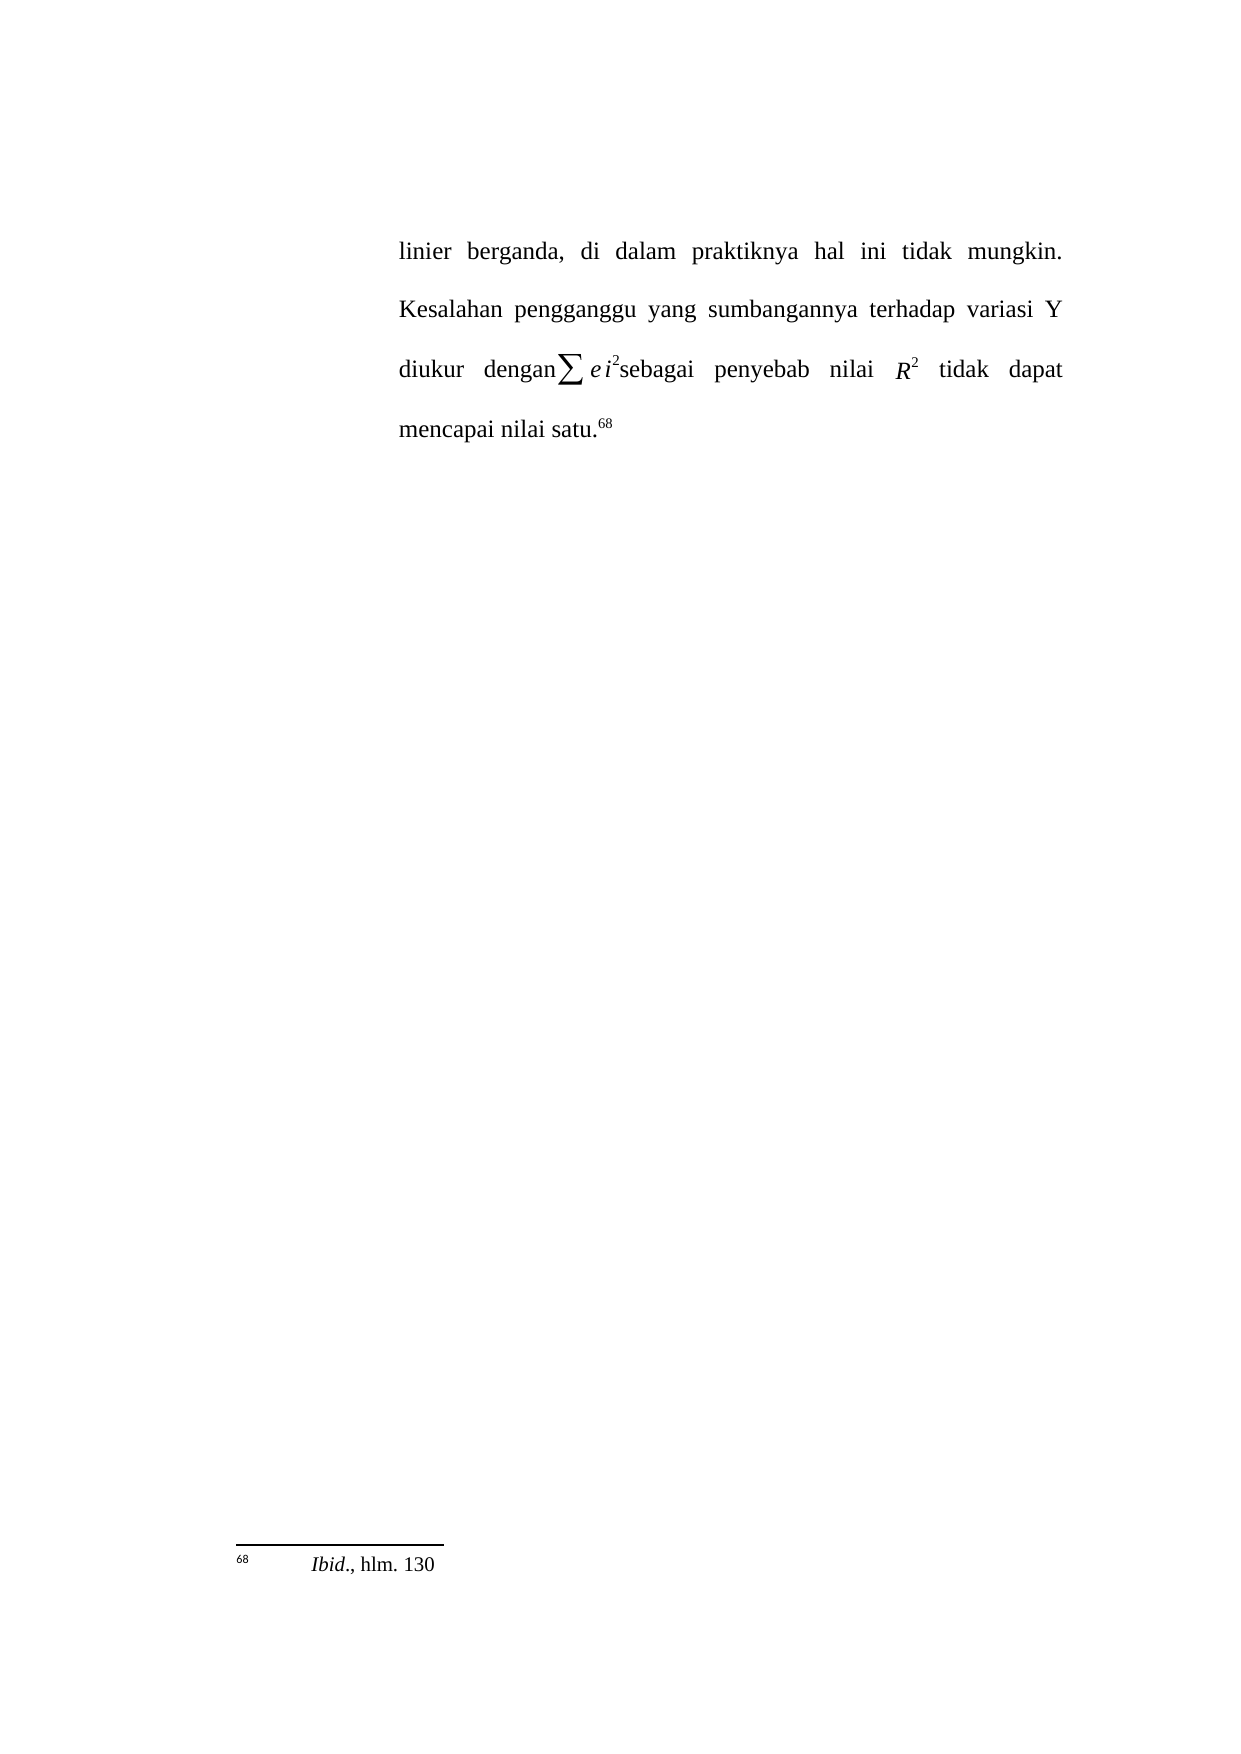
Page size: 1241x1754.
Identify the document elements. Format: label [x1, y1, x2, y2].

list [207, 236, 1063, 443]
